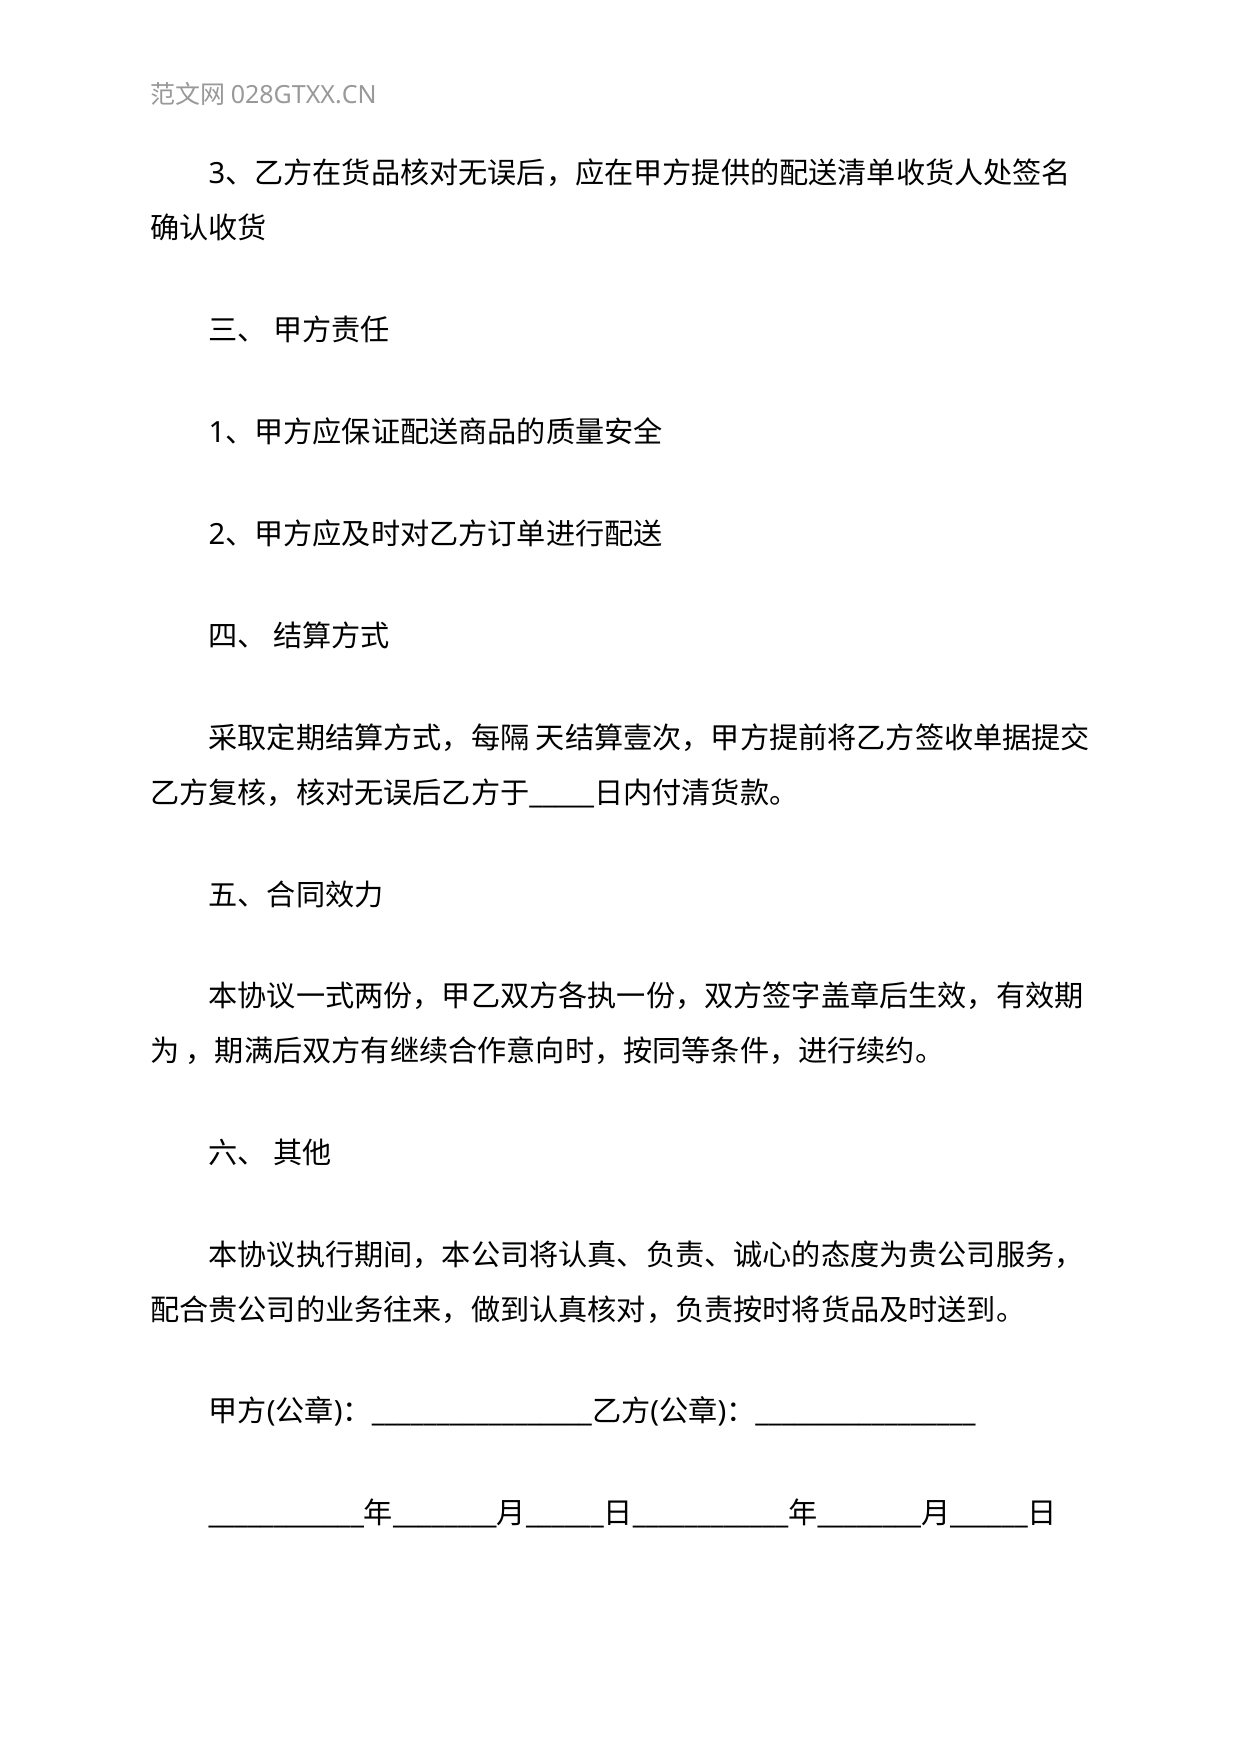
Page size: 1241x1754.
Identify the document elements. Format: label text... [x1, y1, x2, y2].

text 3、乙方在货品核对无误后，应在甲方提供的配送清单收货人处签名确认收货 [150, 150, 1090, 247]
text 2、甲方应及时对乙方订单进行配送 [150, 511, 1090, 553]
text 六、 其他 [150, 1129, 1090, 1172]
text 本协议执行期间，本公司将认真、负责、诚心的态度为贵公司服务，配合贵公司的业务往来，做到认真核对，负责按时将货品及时送到。 [150, 1231, 1090, 1328]
text ____________年________月______日____________年________月______日 [150, 1490, 1090, 1532]
text 五、合同效力 [150, 871, 1090, 913]
text 1、甲方应保证配送商品的质量安全 [150, 408, 1090, 451]
text 采取定期结算方式，每隔 天结算壹次，甲方提前将乙方签收单据提交乙方复核，核对无误后乙方于_____日内付清货款。 [150, 714, 1090, 812]
text 甲方(公章)：_________________乙方(公章)：_________________ [150, 1388, 1090, 1430]
text 四、 结算方式 [150, 612, 1090, 655]
text 本协议一式两份，甲乙双方各执一份，双方签字盖章后生效，有效期为 ，期满后双方有继续合作意向时，按同等条件，进行续约。 [150, 973, 1090, 1070]
text 三、 甲方责任 [150, 307, 1090, 349]
